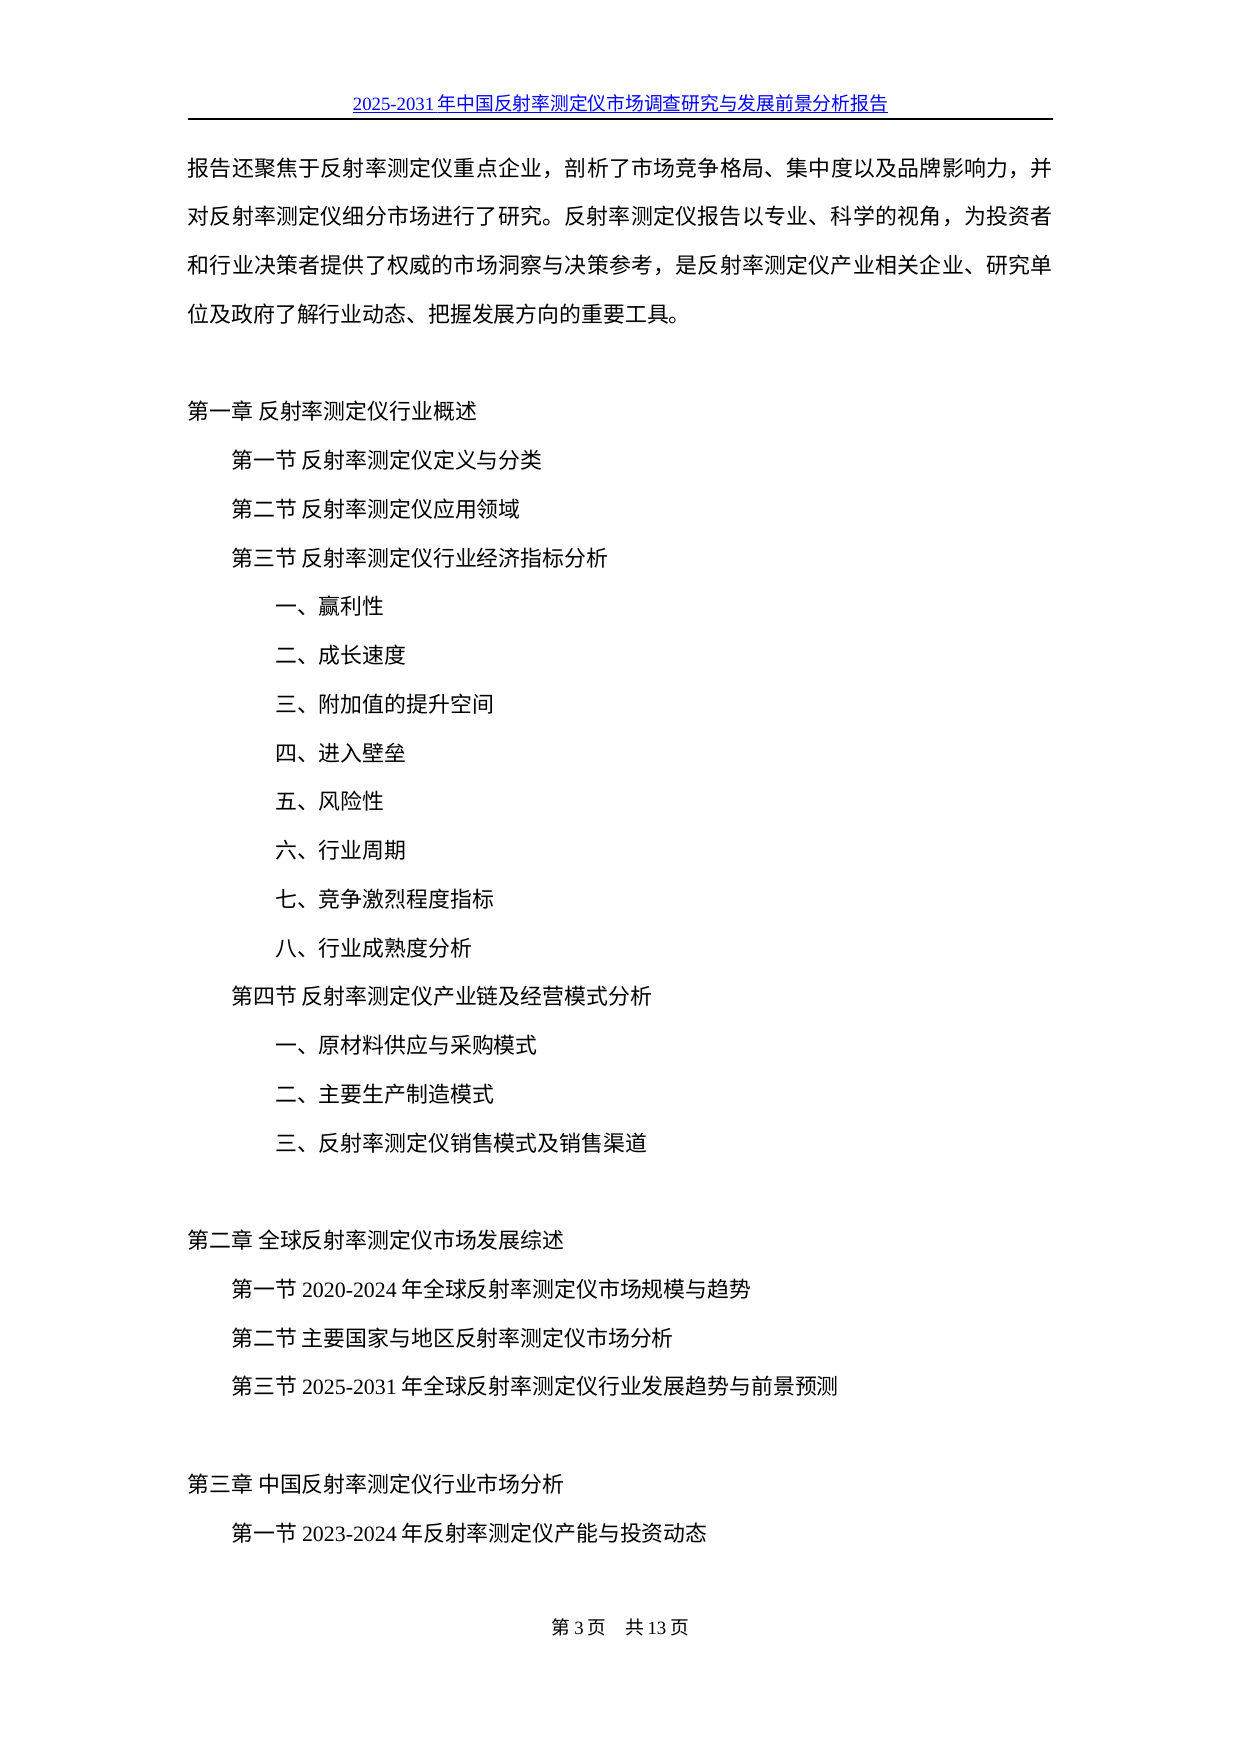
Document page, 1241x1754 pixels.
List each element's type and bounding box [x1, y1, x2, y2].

text [187, 150, 1053, 1548]
